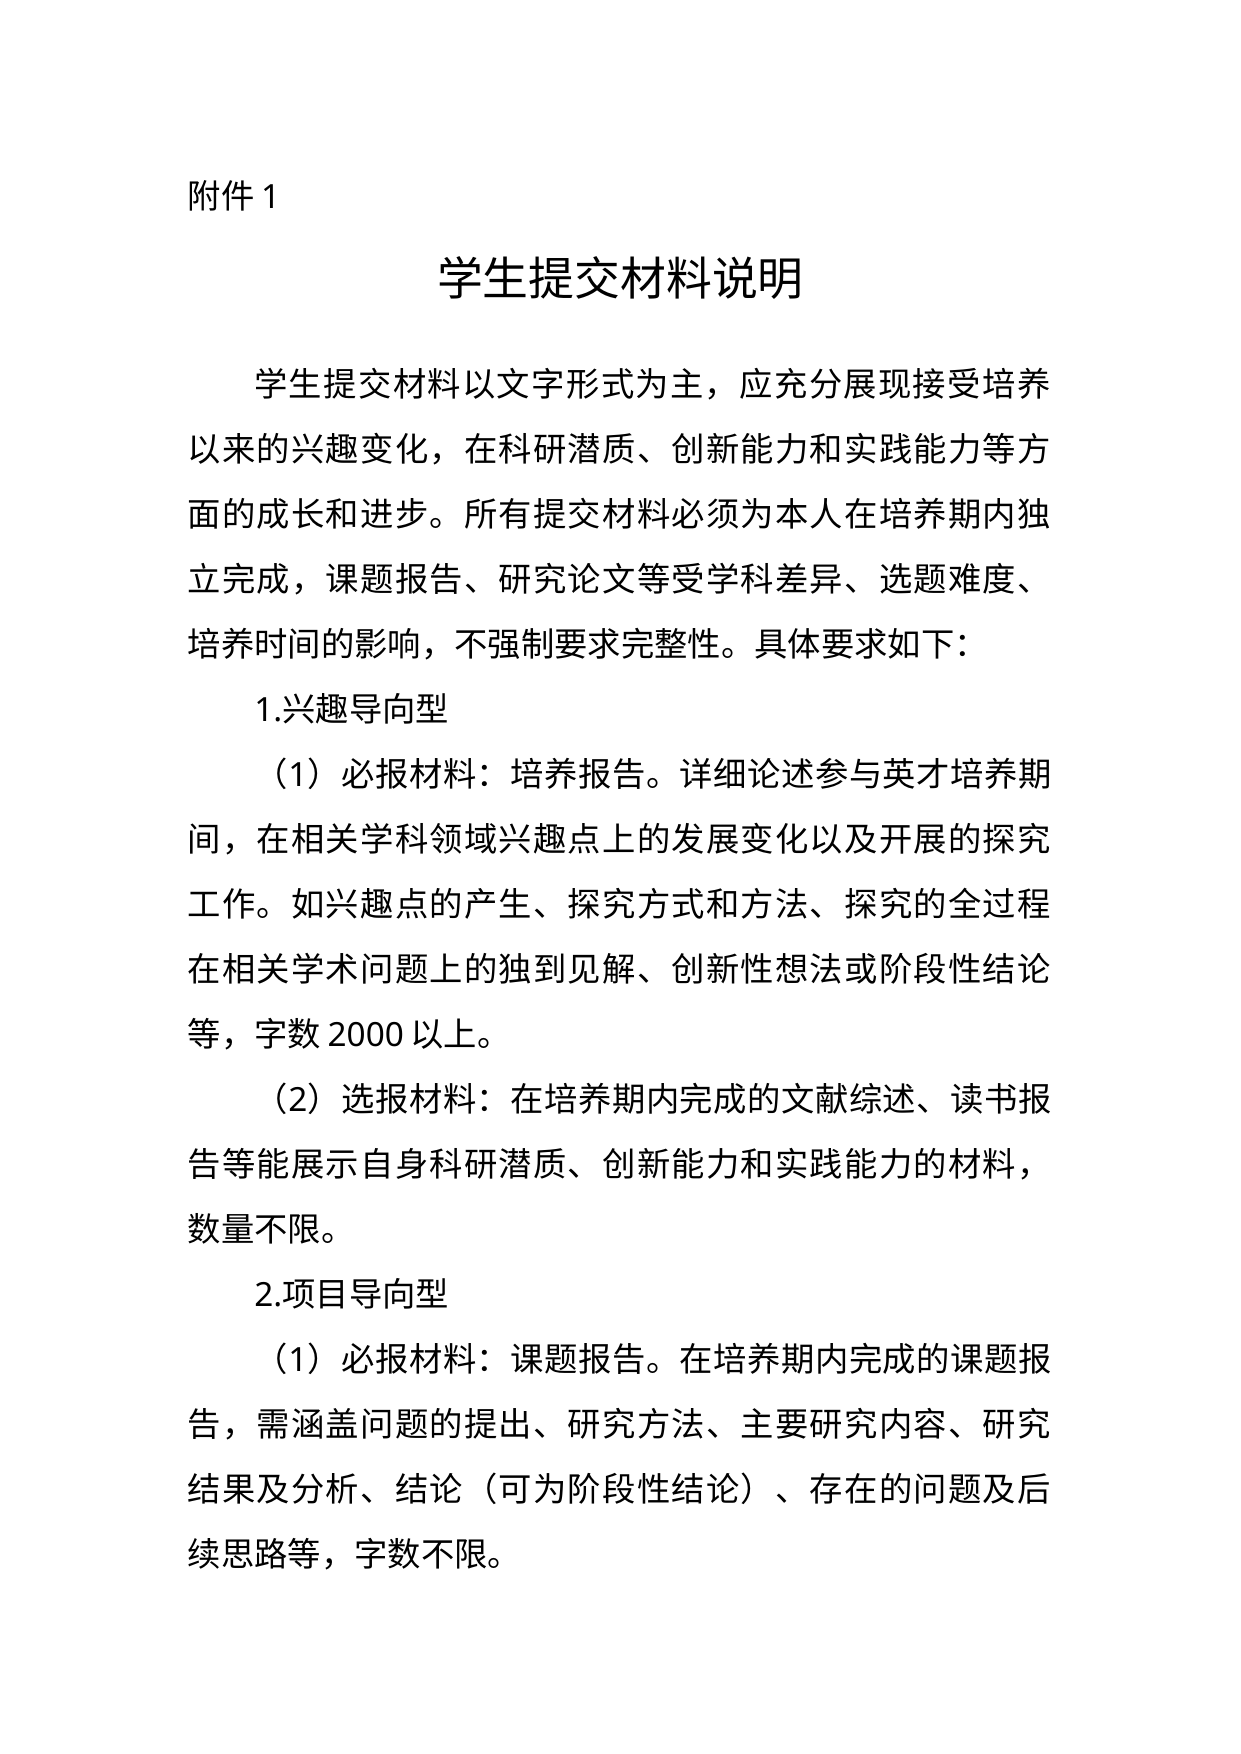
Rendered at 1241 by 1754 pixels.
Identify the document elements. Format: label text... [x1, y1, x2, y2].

text 学生提交材料以文字形式为主，应充分展现接受培养以来的兴趣变化，在科研潜质、创新能力和实践能力等方面的成长和进步。所有提交材料必须为本人在培养期内独立完成，课题报告、研究论文等受学科差异、选题难度、培养时间的影响，不强制要求完整性。具体要求如下： [187, 349, 1053, 674]
text 附件1 [187, 162, 1053, 227]
text （1）必报材料：培养报告。详细论述参与英才培养期间，在相关学科领域兴趣点上的发展变化以及开展的探究工作。如兴趣点的产生、探究方式和方法、探究的全过程、在相关学术问题上的独到见解、创新性想法或阶段性结论等，字数2000以上。 [187, 739, 1053, 1064]
text （1）必报材料：课题报告。在培养期内完成的课题报告，需涵盖问题的提出、研究方法、主要研究内容、研究结果及分析、结论（可为阶段性结论）、存在的问题及后续思路等，字数不限。 [187, 1324, 1053, 1584]
text 2.项目导向型 [187, 1259, 1053, 1324]
text 学生提交材料说明 [187, 227, 1053, 324]
text （2）选报材料：在培养期内完成的文献综述、读书报告等能展示自身科研潜质、创新能力和实践能力的材料，数量不限。 [187, 1064, 1053, 1259]
text 1.兴趣导向型 [187, 674, 1053, 739]
